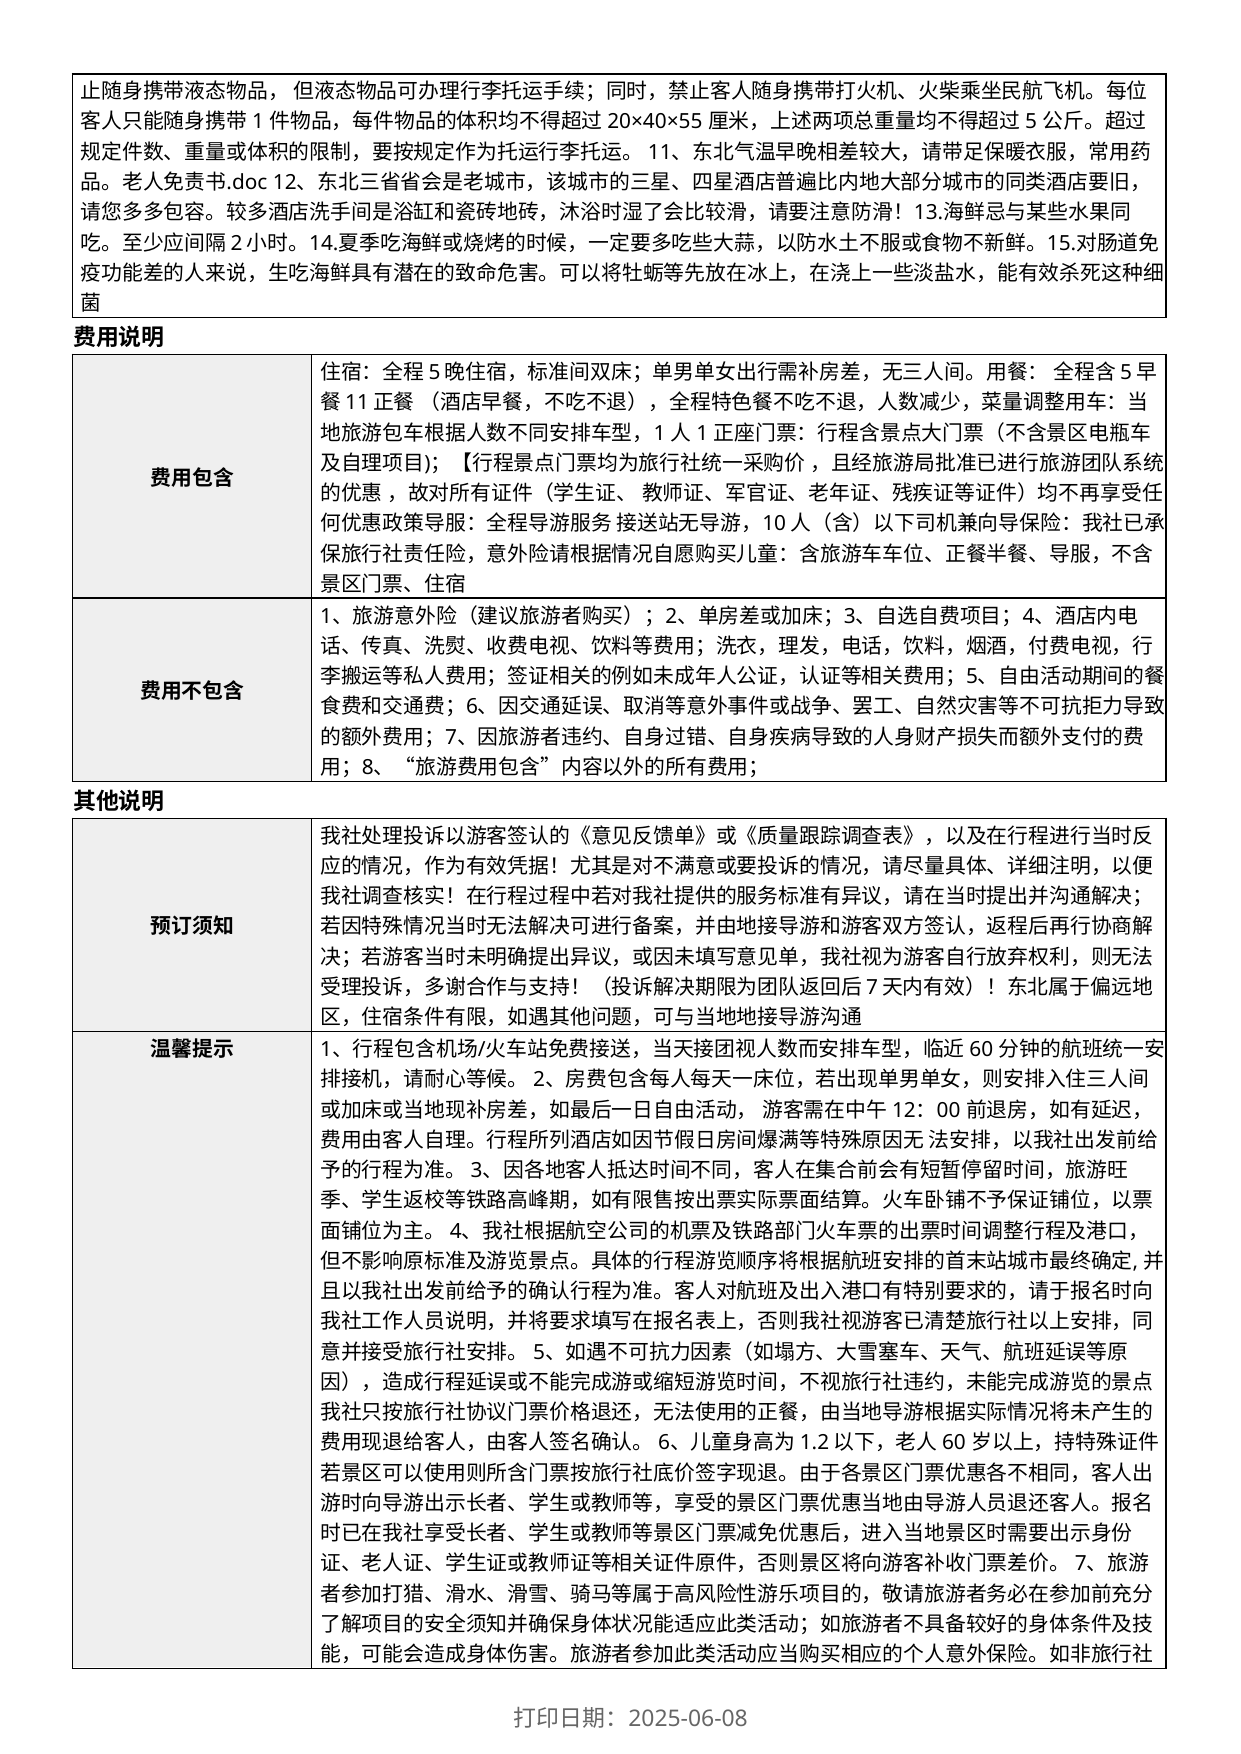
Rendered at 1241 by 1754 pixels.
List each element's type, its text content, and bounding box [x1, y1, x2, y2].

table_cell 1、旅游意外险（建议旅游者购买）； [312, 599, 1165, 781]
table_header 我社处理投诉以游客签认的《意见反馈单》或《质量跟踪调查表》，以及在行程进行当时反应的情况，作为有效凭据！尤其是对不满意或要投诉的情况，请尽量具体、详细注明，以便我社调查核实！在行程过程中若对我社提供的服务标准有异议，请在当时提出并沟通解决；若因特殊情况当时无法解决可进行备案，并由地接导游和游客双方签认，返程后再行协商解决；若游客当时未明确提出异议，或因未填写意见单，我社视为游客自行放弃权利，则无法受理投诉，多谢合作与支持！（投诉解决期限为团队返回后7天内有效）！ [312, 819, 1165, 1031]
table_header 预订须知 [73, 819, 311, 1031]
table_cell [312, 1032, 1165, 1667]
table_cell 日期 [73, 75, 1165, 317]
text 费用说明 [73, 319, 1167, 352]
text 其他说明 [73, 783, 1167, 816]
table_cell 费用不包含 [73, 599, 311, 781]
table_header 住宿：全程5晚住宿，标准间双床；单男单女出行需补房差，无三人间。 [312, 355, 1165, 597]
table_cell 温馨提示 [73, 1032, 311, 1667]
table_header 费用包含 [73, 355, 311, 597]
